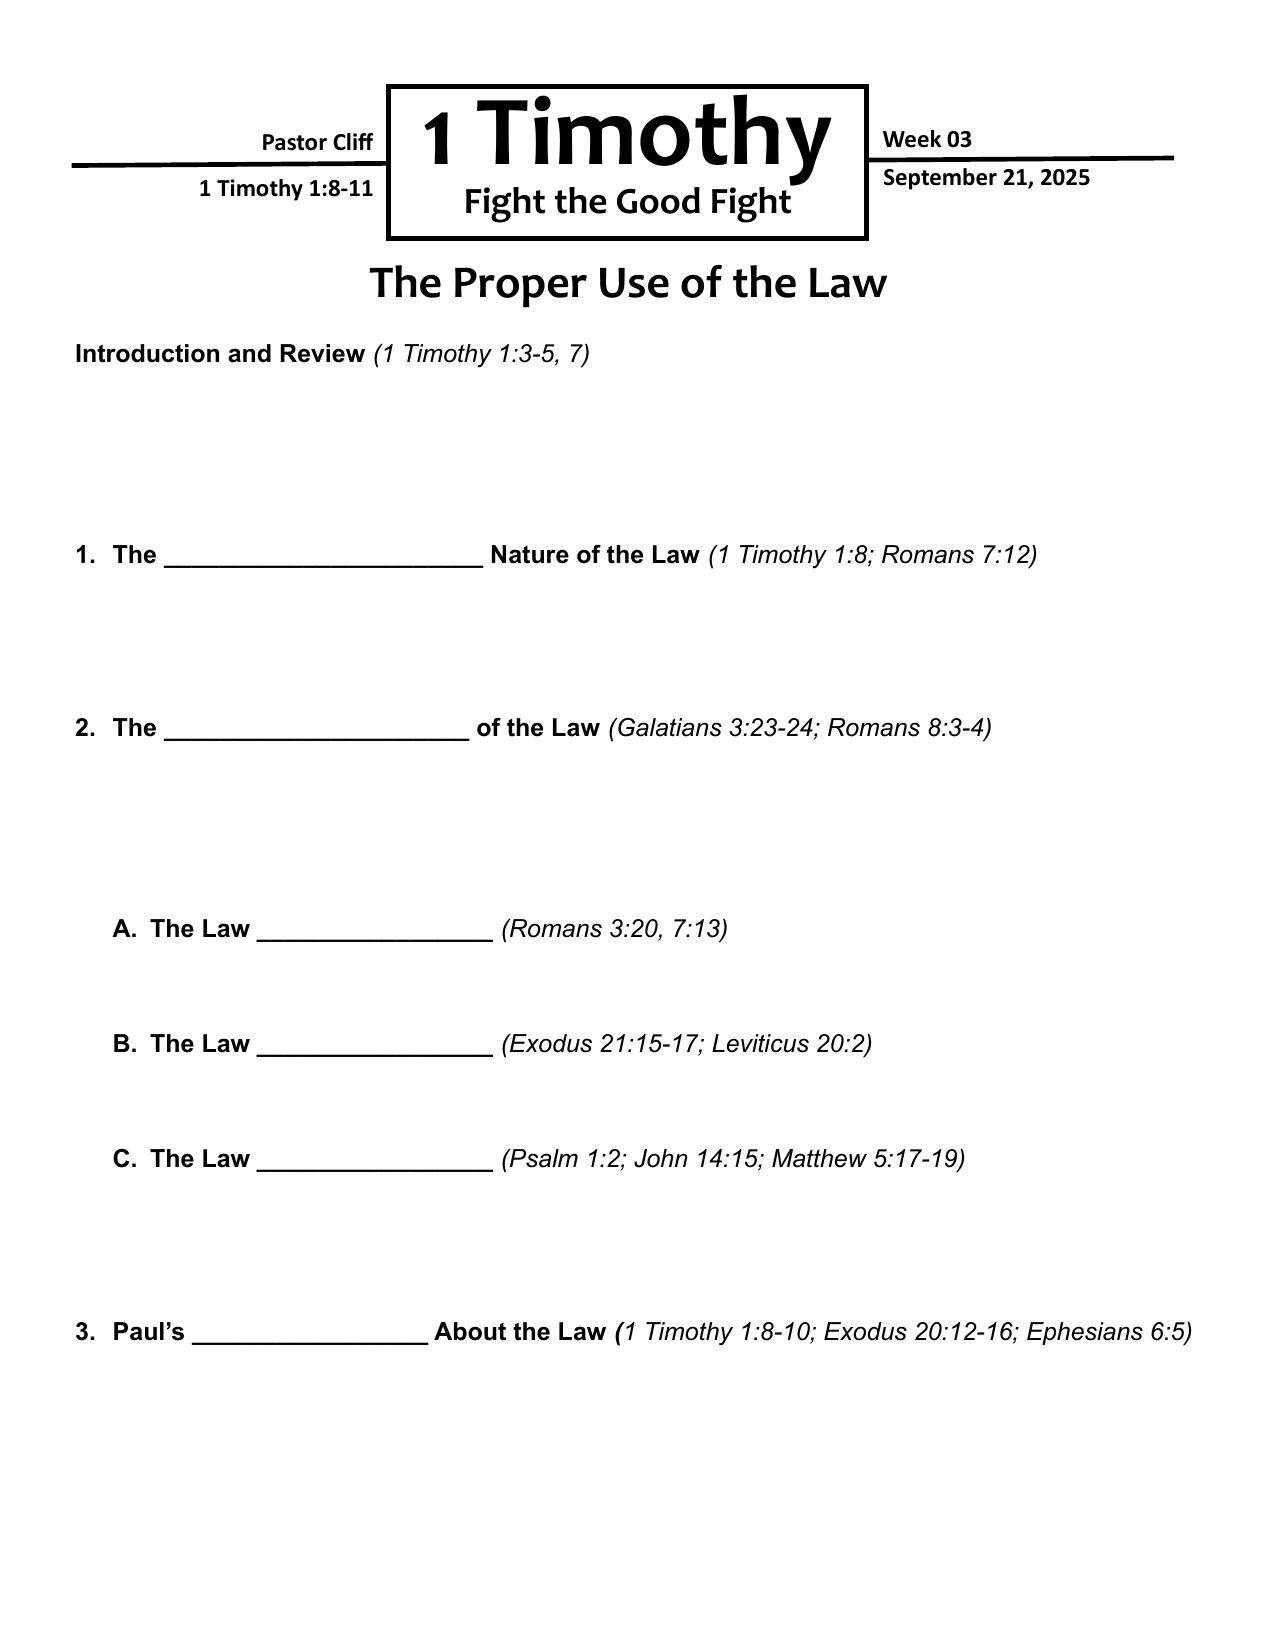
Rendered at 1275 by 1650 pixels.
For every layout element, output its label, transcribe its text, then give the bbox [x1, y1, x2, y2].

list The Law _________________ (Psalm 1:2; John 14:15; Matthew 5:17-19) [112, 1144, 1200, 1173]
list The ______________________ of the Law (Galatians 3:23-24; Romans 8:3-4) [75, 713, 1200, 742]
list The Law _________________ (Romans 3:20, 7:13) [112, 914, 1200, 943]
text Introduction and Review (1 Timothy 1:3-5, 7) [75, 339, 1200, 368]
list The Law _________________ (Exodus 21:15-17; Leviticus 20:2) [112, 1029, 1200, 1058]
text The Proper Use of the Law [225, 254, 1200, 311]
list Paul’s _________________ About the Law (1 Timothy 1:8-10; Exodus 20:12-16; Ephesians 6:5) [75, 1317, 1200, 1346]
list The _______________________ Nature of the Law (1 Timothy 1:8; Romans 7:12) [75, 541, 1200, 569]
